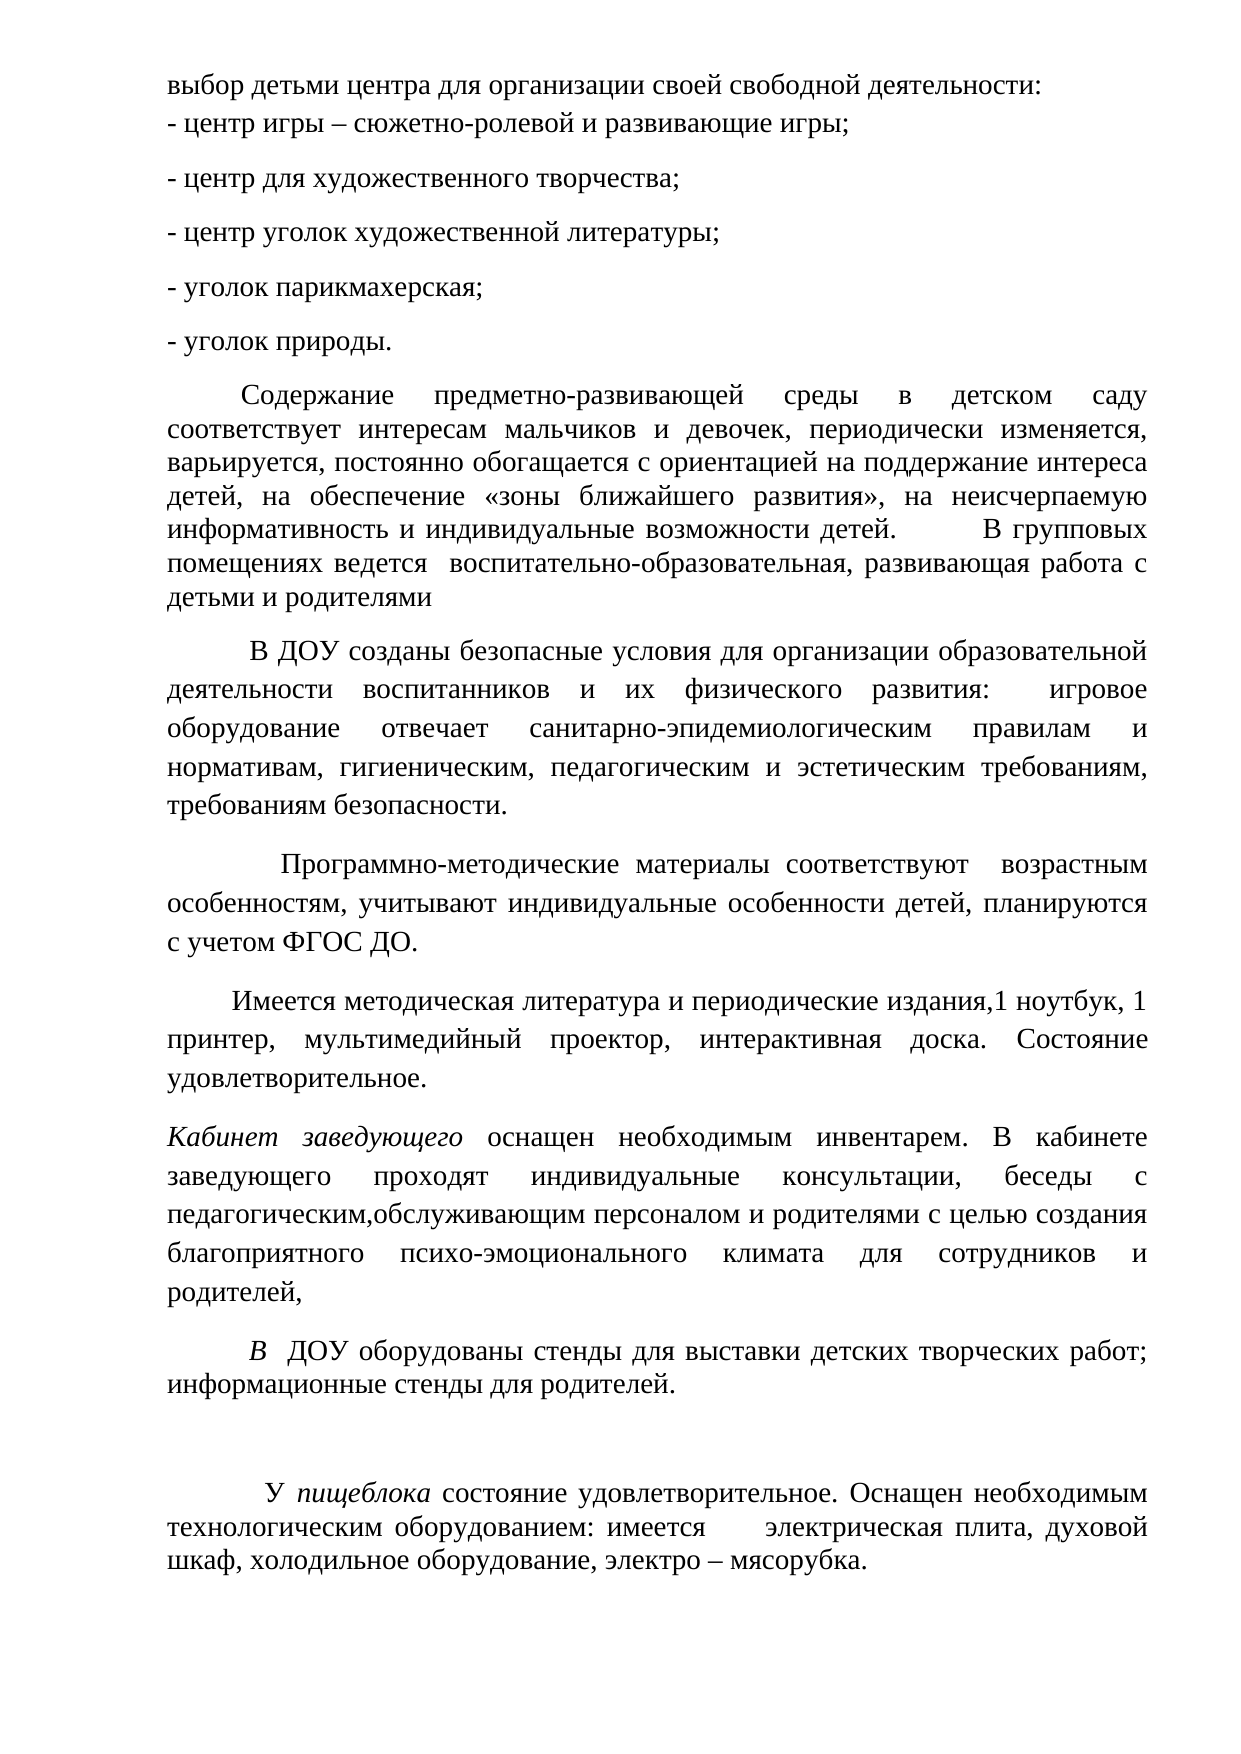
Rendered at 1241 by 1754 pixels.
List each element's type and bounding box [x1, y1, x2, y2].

table_header [159, 59, 1156, 1604]
